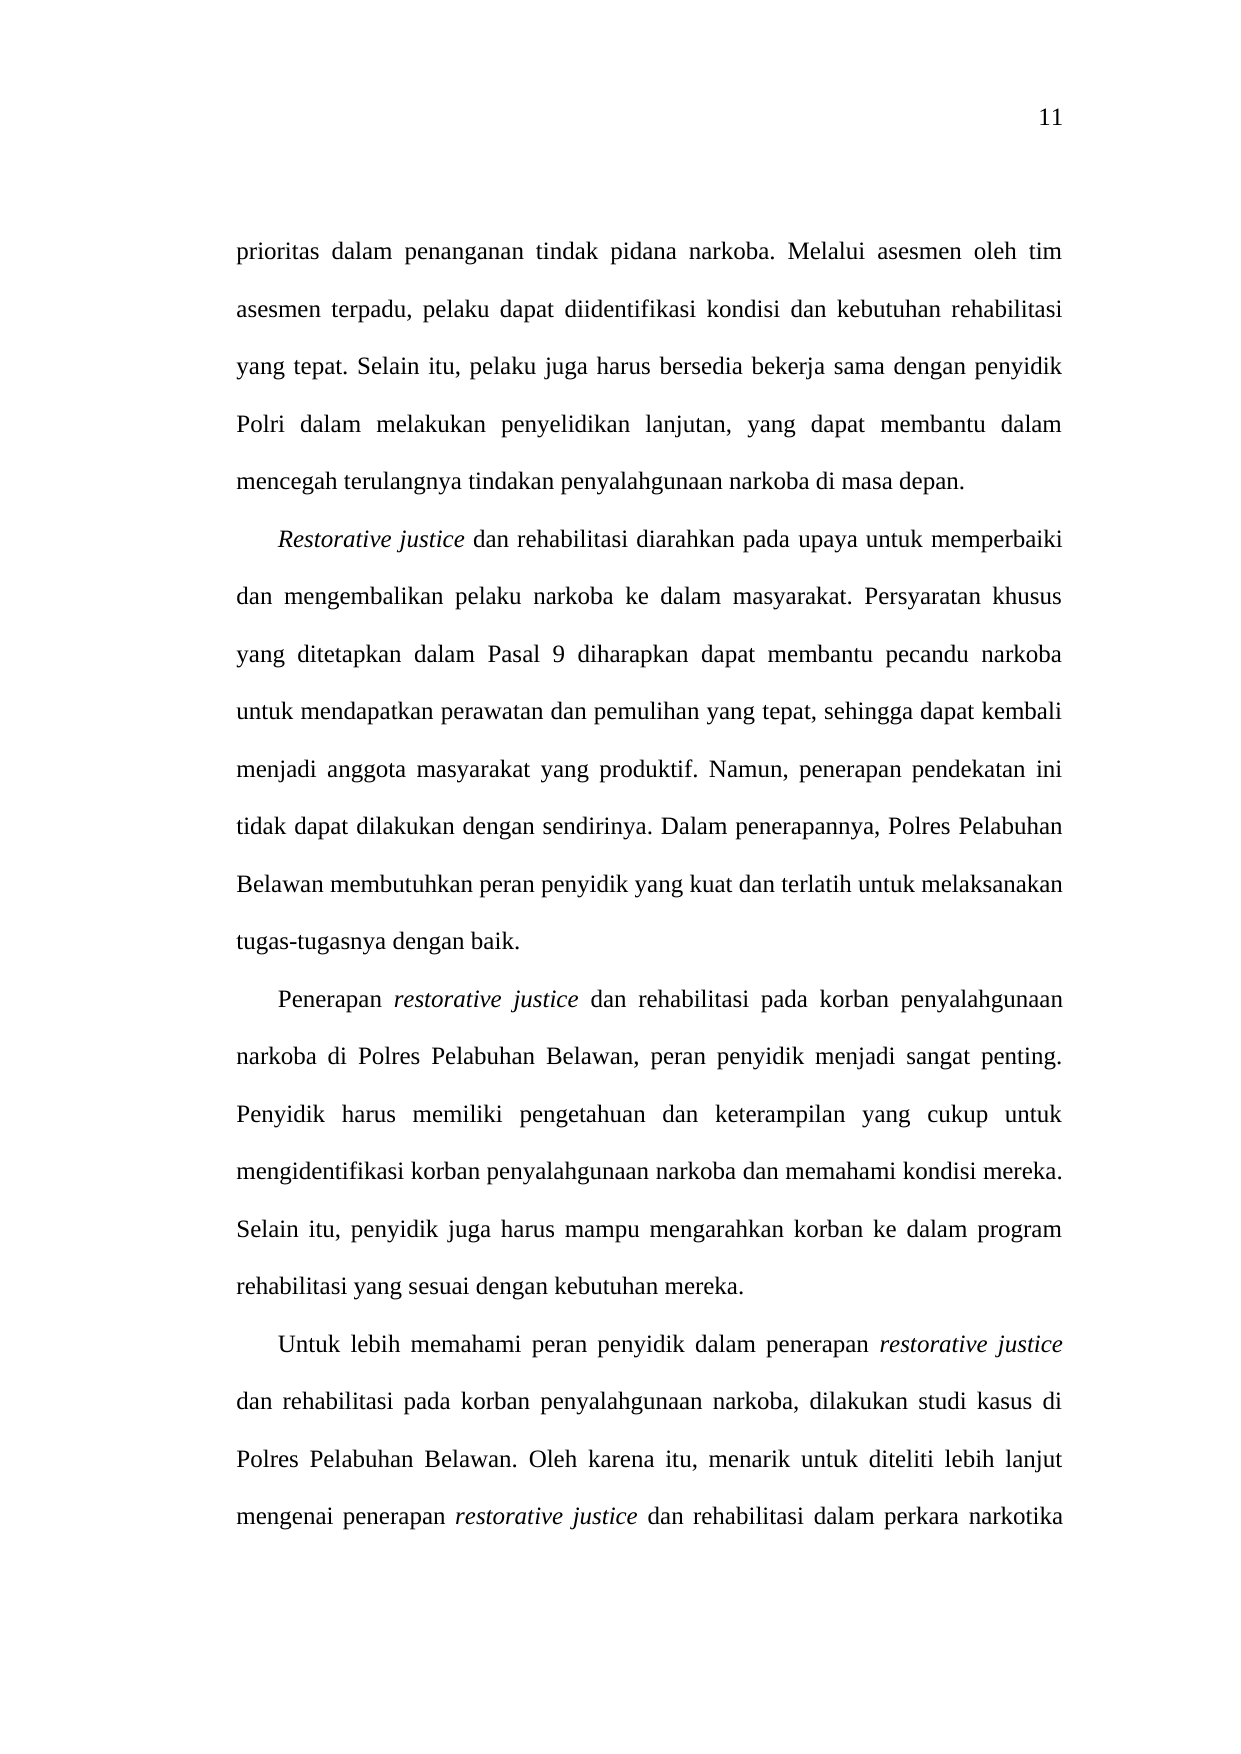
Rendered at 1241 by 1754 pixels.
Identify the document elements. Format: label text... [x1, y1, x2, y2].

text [236, 1329, 1063, 1530]
text Penerapan restorative justice dan rehabilitasi pada korban penyalahgunaan narkoba di Polres Pelabuhan Belawan, peran penyidik menjadi sangat penting. Penyidik harus memiliki pengetahuan dan keterampilan yang cukup untuk mengidentifikasi korban penyalahgunaan narkoba dan memahami kondisi mereka. Selain itu, penyidik juga harus mampu mengarahkan korban ke dalam program rehabilitasi yang sesuai dengan kebutuhan mereka. [236, 984, 1063, 1300]
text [236, 236, 1063, 495]
text Restorative justice dan rehabilitasi diarahkan pada upaya untuk memperbaiki dan mengembalikan pelaku narkoba ke dalam masyarakat. Persyaratan khusus yang ditetapkan dalam Pasal 9 diharapkan dapat membantu pecandu narkoba untuk mendapatkan perawatan dan pemulihan yang tepat, sehingga dapat kembali menjadi anggota masyarakat yang produktif. Namun, penerapan pendekatan ini tidak dapat dilakukan dengan sendirinya. Dalam penerapannya, Polres Pelabuhan Belawan membutuhkan peran penyidik yang kuat dan terlatih untuk melaksanakan tugas-tugasnya dengan baik. [236, 524, 1063, 955]
